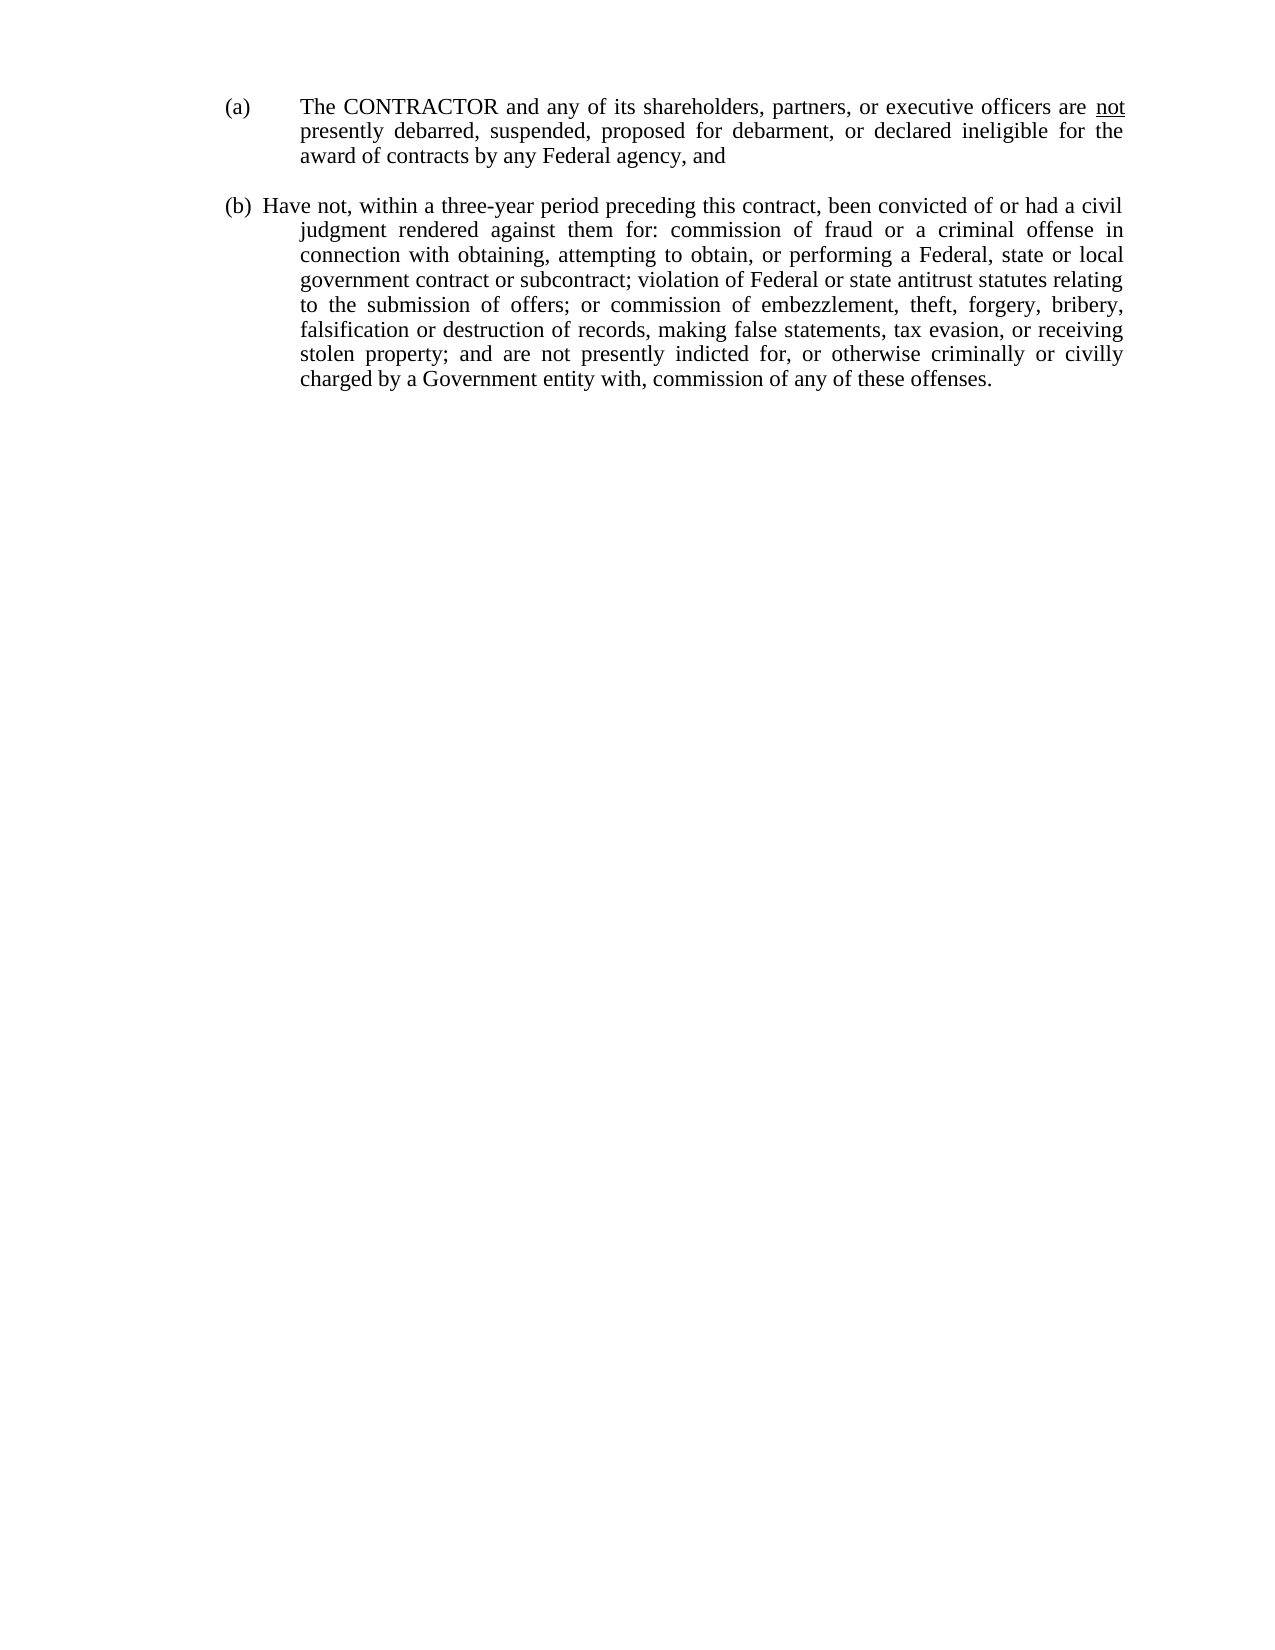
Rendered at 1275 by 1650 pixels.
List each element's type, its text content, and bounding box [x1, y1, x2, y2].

text (a) The Contractor and any of its shareholders, partners, or executive officers are not presently debarred, suspended, proposed for debarment, or declared ineligible for the award of contracts by any Federal agency, and [225, 94, 1125, 169]
list Have not, within a three-year period preceding this contract, been convicted of or had a civil judgment rendered against them for: commission of fraud or a criminal offense in connection with obtaining, attempting to obtain, or performing a Federal, state or local government contract or subcontract; violation of Federal or state antitrust statutes relating to the submission of offers; or commission of embezzlement, theft, forgery, bribery, falsification or destruction of records, making false statements, tax evasion, or receiving stolen property; and are not presently indicted for, or otherwise criminally or civilly charged by a Government entity with, commission of any of these offenses. [225, 193, 1125, 392]
